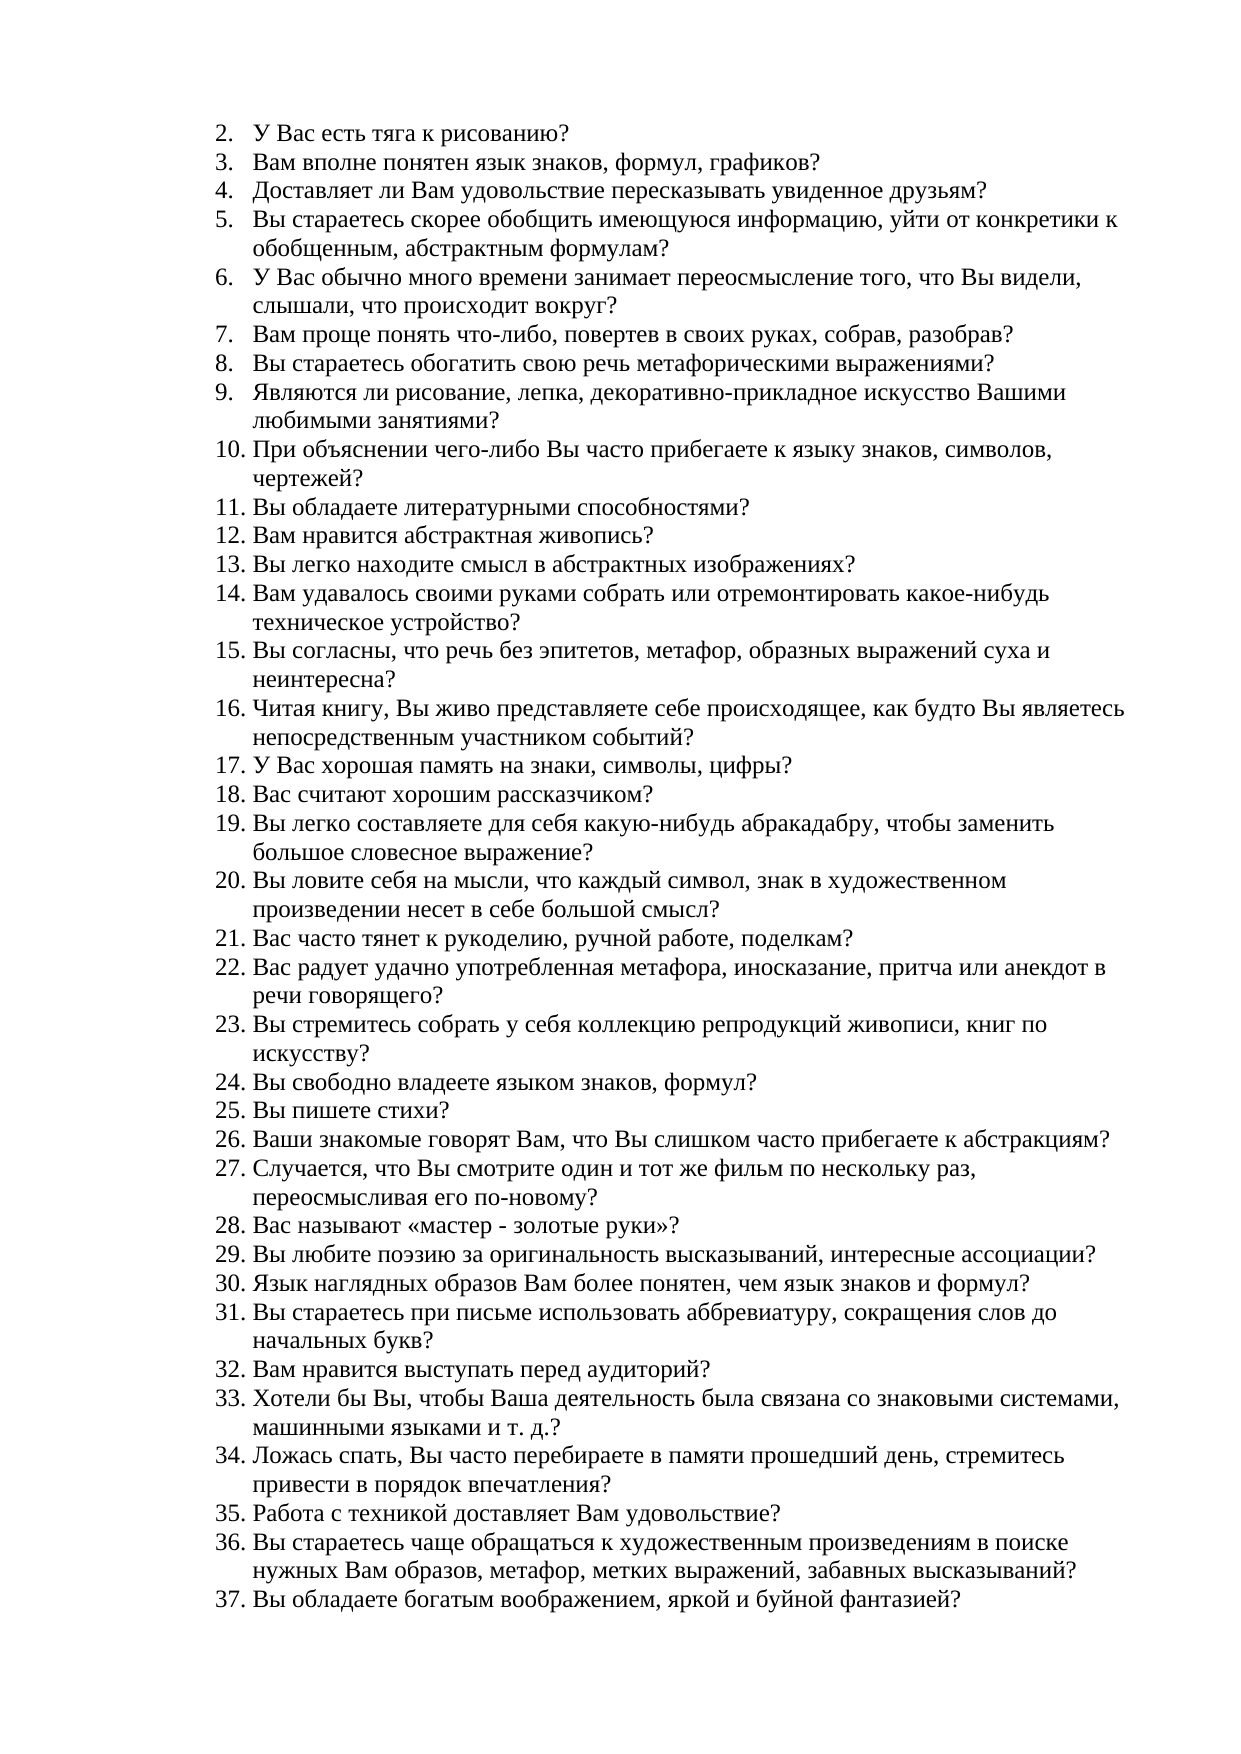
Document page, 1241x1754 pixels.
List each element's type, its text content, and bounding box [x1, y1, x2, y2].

list Вам проще понять что-либо, повертев в своих руках, собрав, разобрав? [215, 319, 1152, 348]
list Вас часто тянет к рукоделию, ручной работе, поделкам? [215, 923, 1152, 952]
list Вам вполне понятен язык знаков, формул, графиков? [215, 147, 1152, 176]
list Вы согласны, что речь без эпитетов, метафор, образных выражений суха и неинтересна? [215, 636, 1152, 693]
list Вы стараетесь чаще обращаться к художественным произведениям в поиске нужных Вам образов, метафор, метких выражений, забавных высказываний? [215, 1527, 1152, 1584]
list Вы обладаете литературными способностями? [215, 492, 1152, 521]
list Вы обладаете богатым воображением, яркой и буйной фантазией? [215, 1584, 1152, 1613]
list Вы любите поэзию за оригинальность высказываний, интересные ассоциации? [215, 1239, 1152, 1268]
list Вас радует удачно употребленная метафора, иносказание, притча или анекдот в речи говорящего? [215, 952, 1152, 1009]
list Вы легко находите смысл в абстрактных изображениях? [215, 549, 1152, 578]
list Вы легко составляете для себя какую-нибудь абракадабру, чтобы заменить большое словесное выражение? [215, 808, 1152, 866]
list Ложась спать, Вы часто перебираете в памяти прошедший день, стремитесь привести в порядок впечатления? [215, 1441, 1152, 1498]
list Вы стремитесь собрать у себя коллекцию репродукций живописи, книг по искусству? [215, 1009, 1152, 1067]
list Вы ловите себя на мысли, что каждый символ, знак в художественном произведении несет в себе большой смысл? [215, 866, 1152, 923]
list Работа с техникой доставляет Вам удовольствие? [215, 1498, 1152, 1527]
list У Вас хорошая память на знаки, символы, цифры? [215, 751, 1152, 779]
list Вам нравится выступать перед аудиторий? [215, 1354, 1152, 1383]
list Вы пишете стихи? [215, 1096, 1152, 1124]
list Вам удавалось своими руками собрать или отремонтировать какое-нибудь техническое устройство? [215, 578, 1152, 636]
list Читая книгу, Вы живо представляете себе происходящее, как будто Вы являетесь непосредственным участником событий? [215, 693, 1152, 751]
list Вас считают хорошим рассказчиком? [215, 779, 1152, 808]
list Вам нравится абстрактная живопись? [215, 521, 1152, 549]
list Вы свободно владеете языком знаков, формул? [215, 1067, 1152, 1096]
list При объяснении чего-либо Вы часто прибегаете к языку знаков, символов, чертежей? [215, 434, 1152, 492]
list У Вас есть тяга к рисованию? [215, 118, 1152, 147]
list Являются ли рисование, лепка, декоративно-прикладное искусство Вашими любимыми занятиями? [215, 377, 1152, 434]
list Ваши знакомые говорят Вам, что Вы слишком часто прибегаете к абстракциям? [215, 1124, 1152, 1153]
list Вы стараетесь скорее обобщить имеющуюся информацию, уйти от конкретики к обобщенным, абстрактным формулам? [215, 204, 1152, 262]
list У Вас обычно много времени занимает переосмысление того, что Вы видели, слышали, что происходит вокруг? [215, 262, 1152, 319]
list Язык наглядных образов Вам более понятен, чем язык знаков и формул? [215, 1268, 1152, 1297]
list Случается, что Вы смотрите один и тот же фильм по нескольку раз, переосмысливая его по-новому? [215, 1153, 1152, 1211]
list Доставляет ли Вам удовольствие пересказывать увиденное друзьям? [215, 176, 1152, 204]
list Вы стараетесь при письме использовать аббревиатуру, сокращения слов до начальных букв? [215, 1297, 1152, 1354]
list Вы стараетесь обогатить свою речь метафорическими выражениями? [215, 348, 1152, 377]
list Вас называют «мастер - золотые руки»? [215, 1211, 1152, 1239]
list Хотели бы Вы, чтобы Ваша деятельность была связана со знаковыми системами, машинными языками и т. д.? [215, 1383, 1152, 1441]
